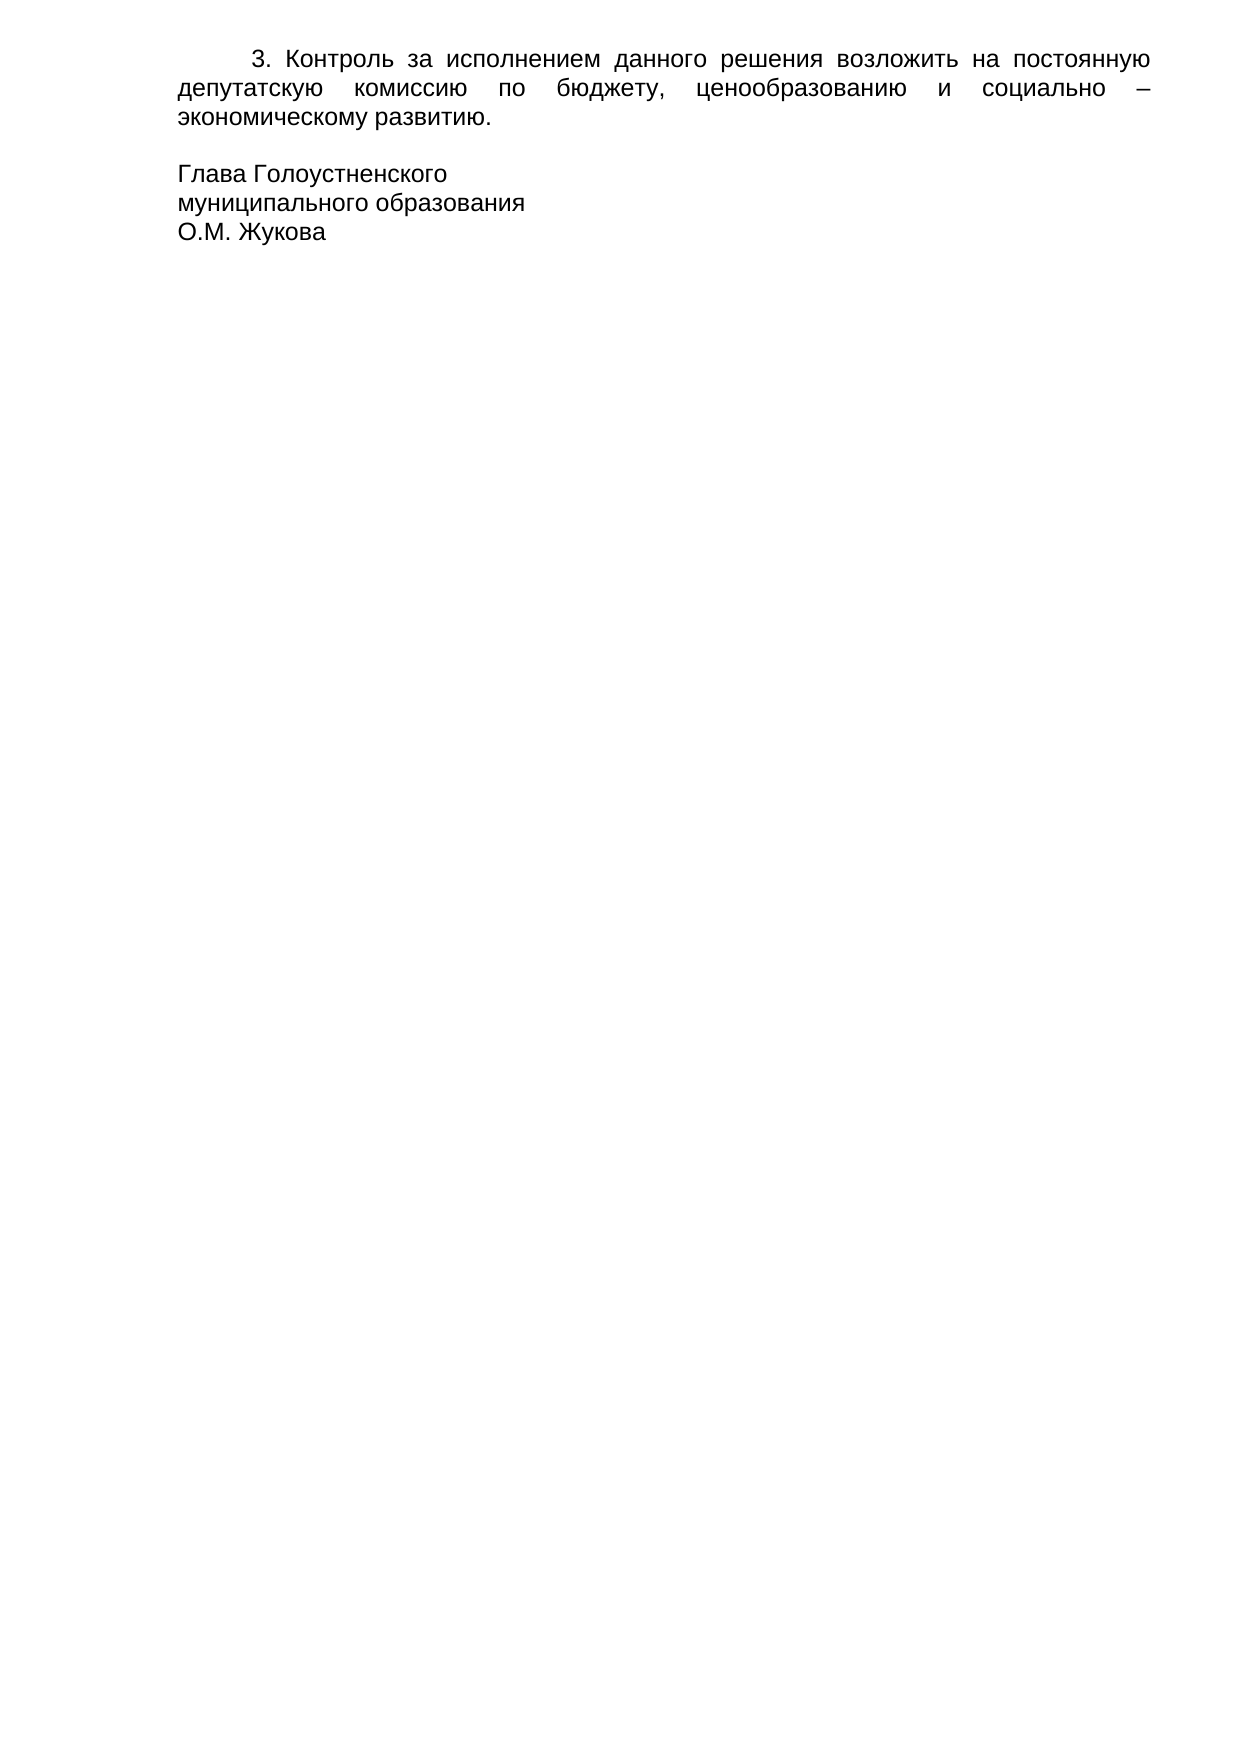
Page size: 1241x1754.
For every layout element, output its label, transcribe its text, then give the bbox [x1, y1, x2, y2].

text Глава Голоустненского [177, 159, 1152, 188]
text О.М. Жукова [177, 217, 1152, 246]
text муниципального образования [177, 188, 1152, 217]
text 3. Контроль за исполнением данного решения возложить на постоянную депутатскую комиссию по бюджету, ценообразованию и социально – экономическому развитию. [177, 44, 1152, 131]
